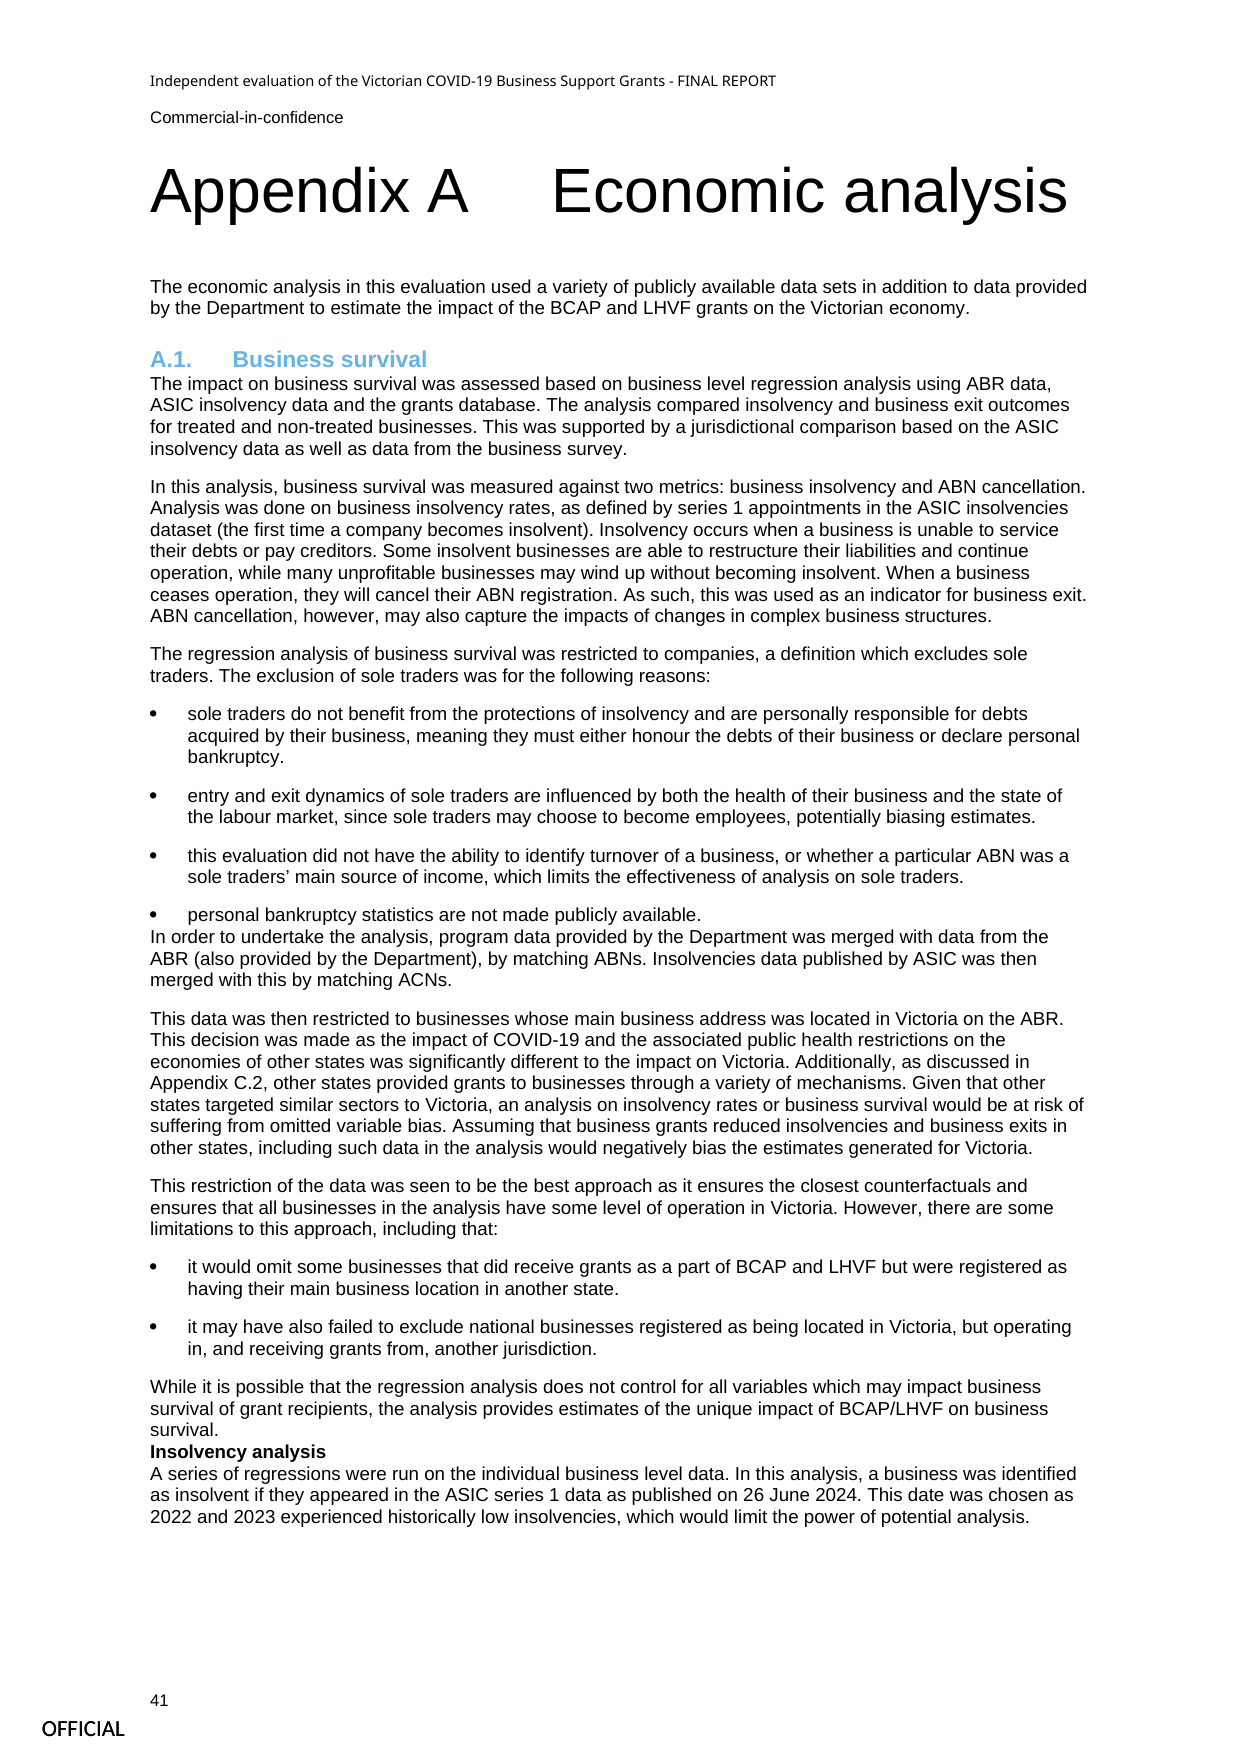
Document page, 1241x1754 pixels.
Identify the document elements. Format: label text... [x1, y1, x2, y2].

text A series of regressions were run on the individual business level data. In this analysis, a business was identified as insolvent if they appeared in the ASIC series 1 data as published on 26 June 2024. This date was chosen as 2022 and 2023 experienced historically low insolvencies, which would limit the power of potential analysis. [150, 1462, 1090, 1527]
text Economic analysis [150, 150, 1090, 225]
list sole traders do not benefit from the protections of insolvency and are personally responsible for debts acquired by their business, meaning they must either honour the debts of their business or declare personal bankruptcy. [150, 703, 1090, 768]
list personal bankruptcy statistics are not made publicly available. [150, 904, 1090, 926]
text The economic analysis in this evaluation used a variety of publicly available data sets in addition to data provided by the Department to estimate the impact of the BCAP and LHVF grants on the Victorian economy. [150, 275, 1090, 318]
list this evaluation did not have the ability to identify turnover of a business, or whether a particular ABN was a sole traders’ main source of income, which limits the effectiveness of analysis on sole traders. [150, 844, 1090, 888]
list it would omit some businesses that did receive grants as a part of BCAP and LHVF but were registered as having their main business location in another state. [150, 1256, 1090, 1299]
list entry and exit dynamics of sole traders are influenced by both the health of their business and the state of the labour market, since sole traders may choose to become employees, potentially biasing estimates. [150, 784, 1090, 828]
text This data was then restricted to businesses whose main business address was located in Victoria on the ABR. This decision was made as the impact of COVID-19 and the associated public health restrictions on the economies of other states was significantly different to the impact on Victoria. Additionally, as discussed in Appendix C.2, other states provided grants to businesses through a variety of mechanisms. Given that other states targeted similar sectors to Victoria, an analysis on insolvency rates or business survival would be at risk of suffering from omitted variable bias. Assuming that business grants reduced insolvencies and business exits in other states, including such data in the analysis would negatively bias the estimates generated for Victoria. [150, 1007, 1090, 1158]
text Business survival [150, 343, 1090, 373]
text The impact on business survival was assessed based on business level regression analysis using ABR data, ASIC insolvency data and the grants database. The analysis compared insolvency and business exit outcomes for treated and non-treated businesses. This was supported by a jurisdictional comparison based on the ASIC insolvency data as well as data from the business survey. [150, 373, 1090, 459]
subtitle Insolvency analysis [150, 1441, 1090, 1462]
text This restriction of the data was seen to be the best approach as it ensures the closest counterfactuals and ensures that all businesses in the analysis have some level of operation in Victoria. However, there are some limitations to this approach, including that: [150, 1175, 1090, 1239]
text In order to undertake the analysis, program data provided by the Department was merged with data from the ABR (also provided by the Department), by matching ABNs. Insolvencies data published by ASIC was then merged with this by matching ACNs. [150, 926, 1090, 991]
list it may have also failed to exclude national businesses registered as being located in Victoria, but operating in, and receiving grants from, another jurisdiction. [150, 1316, 1090, 1359]
text The regression analysis of business survival was restricted to companies, a definition which excludes sole traders. The exclusion of sole traders was for the following reasons: [150, 643, 1090, 686]
list While it is possible that the regression analysis does not control for all variables which may impact business survival of grant recipients, the analysis provides estimates of the unique impact of BCAP/LHVF on business survival. [150, 1376, 1090, 1441]
text In this analysis, business survival was measured against two metrics: business insolvency and ABN cancellation. Analysis was done on business insolvency rates, as defined by series 1 appointments in the ASIC insolvencies dataset (the first time a company becomes insolvent). Insolvency occurs when a business is unable to service their debts or pay creditors. Some insolvent businesses are able to restructure their liabilities and continue operation, while many unprofitable businesses may wind up without becoming insolvent. When a business ceases operation, they will cancel their ABN registration. As such, this was used as an indicator for business exit. ABN cancellation, however, may also capture the impacts of changes in complex business structures. [150, 476, 1090, 627]
